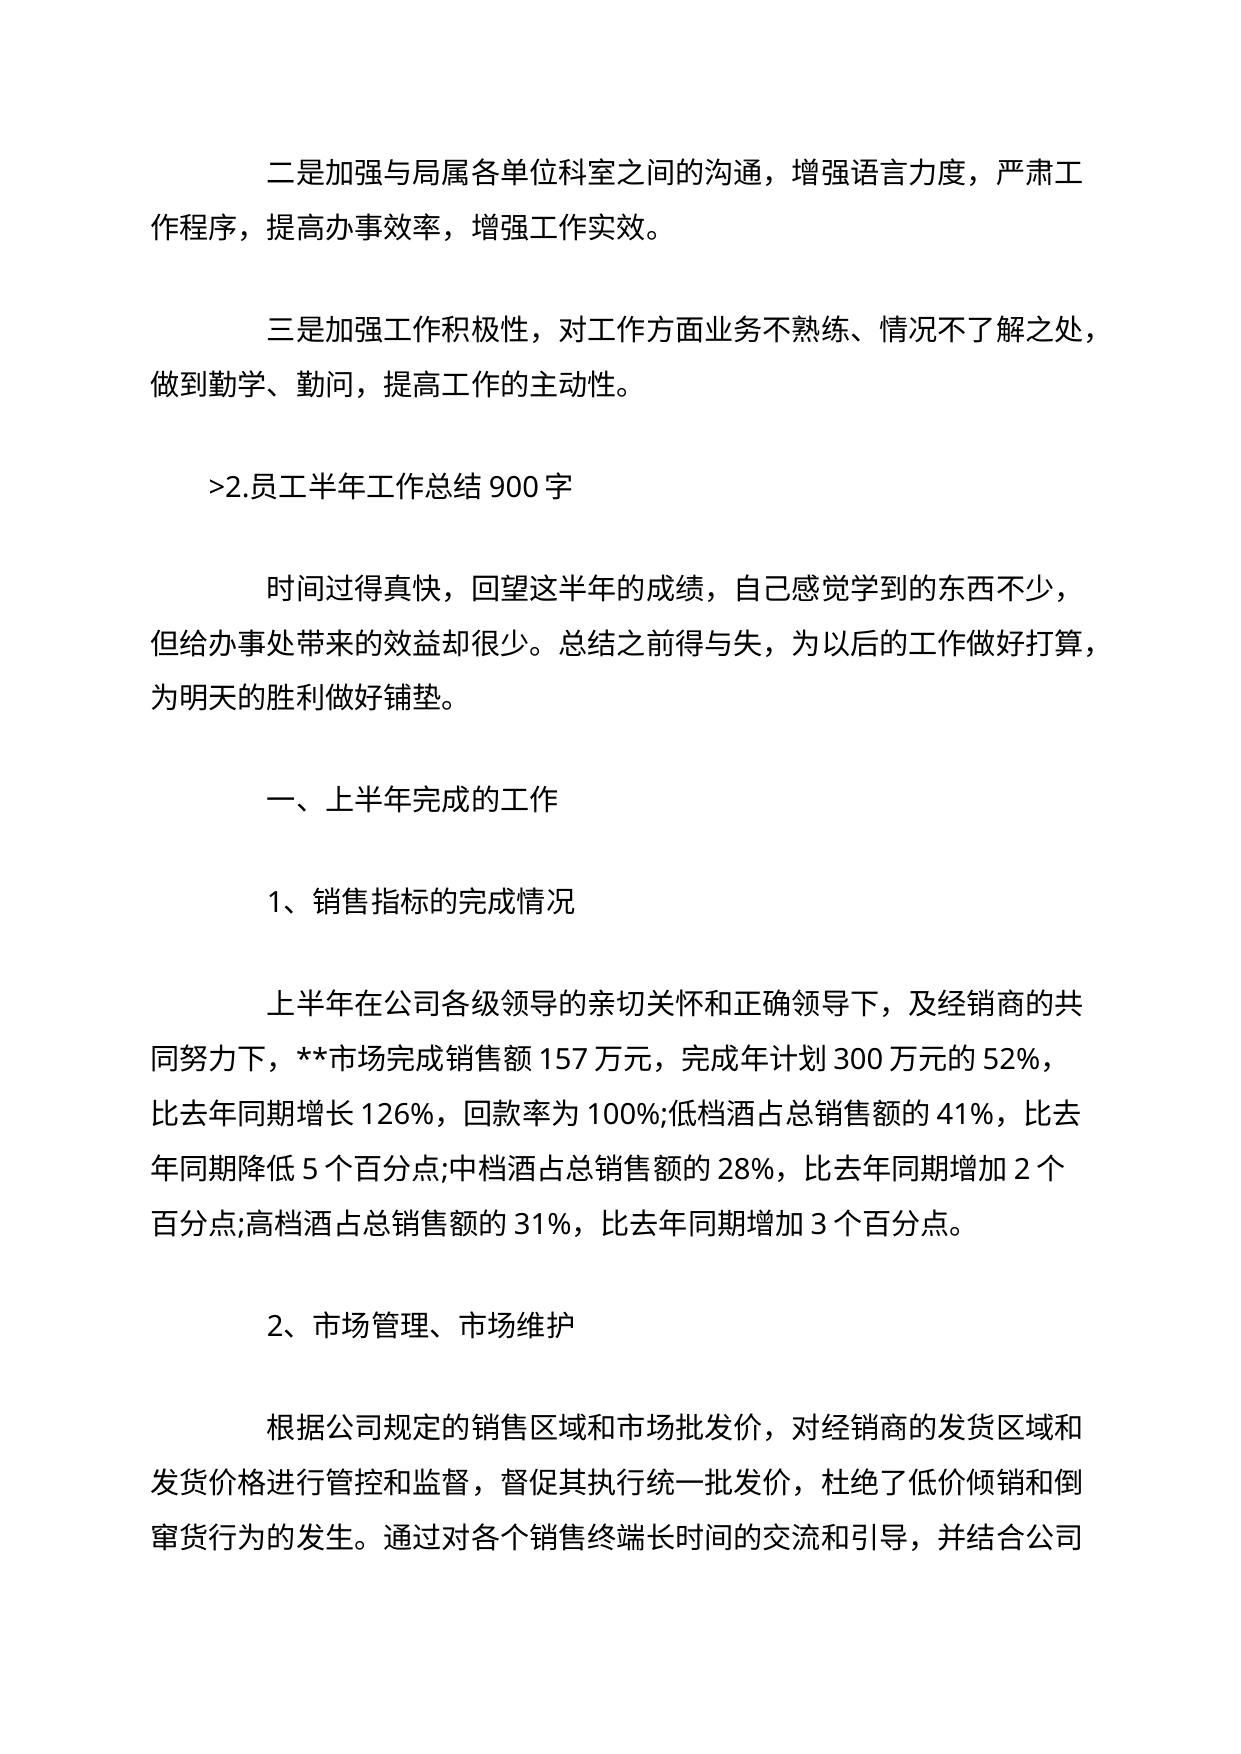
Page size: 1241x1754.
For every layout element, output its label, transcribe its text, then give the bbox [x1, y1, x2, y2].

text 时间过得真快，回望这半年的成绩，自己感觉学到的东西不少，但给办事处带来的效益却很少。总结之前得与失，为以后的工作做好打算，为明天的胜利做好铺垫。 [150, 565, 1090, 717]
text 一、上半年完成的工作 [150, 777, 1090, 819]
text 1、销售指标的完成情况 [150, 879, 1090, 921]
text 2、市场管理、市场维护 [150, 1302, 1090, 1345]
text 二是加强与局属各单位科室之间的沟通，增强语言力度，严肃工作程序，提高办事效率，增强工作实效。 [150, 150, 1090, 247]
text 上半年在公司各级领导的亲切关怀和正确领导下，及经销商的共同努力下，**市场完成销售额157万元，完成年计划300万元的52%，比去年同期增长126%，回款率为100%;低档酒占总销售额的41%，比去年同期降低5个百分点;中档酒占总销售额的28%，比去年同期增加2个百分点;高档酒占总销售额的31%，比去年同期增加3个百分点。 [150, 981, 1090, 1243]
text 三是加强工作积极性，对工作方面业务不熟练、情况不了解之处，做到勤学、勤问，提高工作的主动性。 [150, 307, 1090, 404]
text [150, 1404, 1090, 1557]
text >2.员工半年工作总结900字 [150, 463, 1090, 506]
